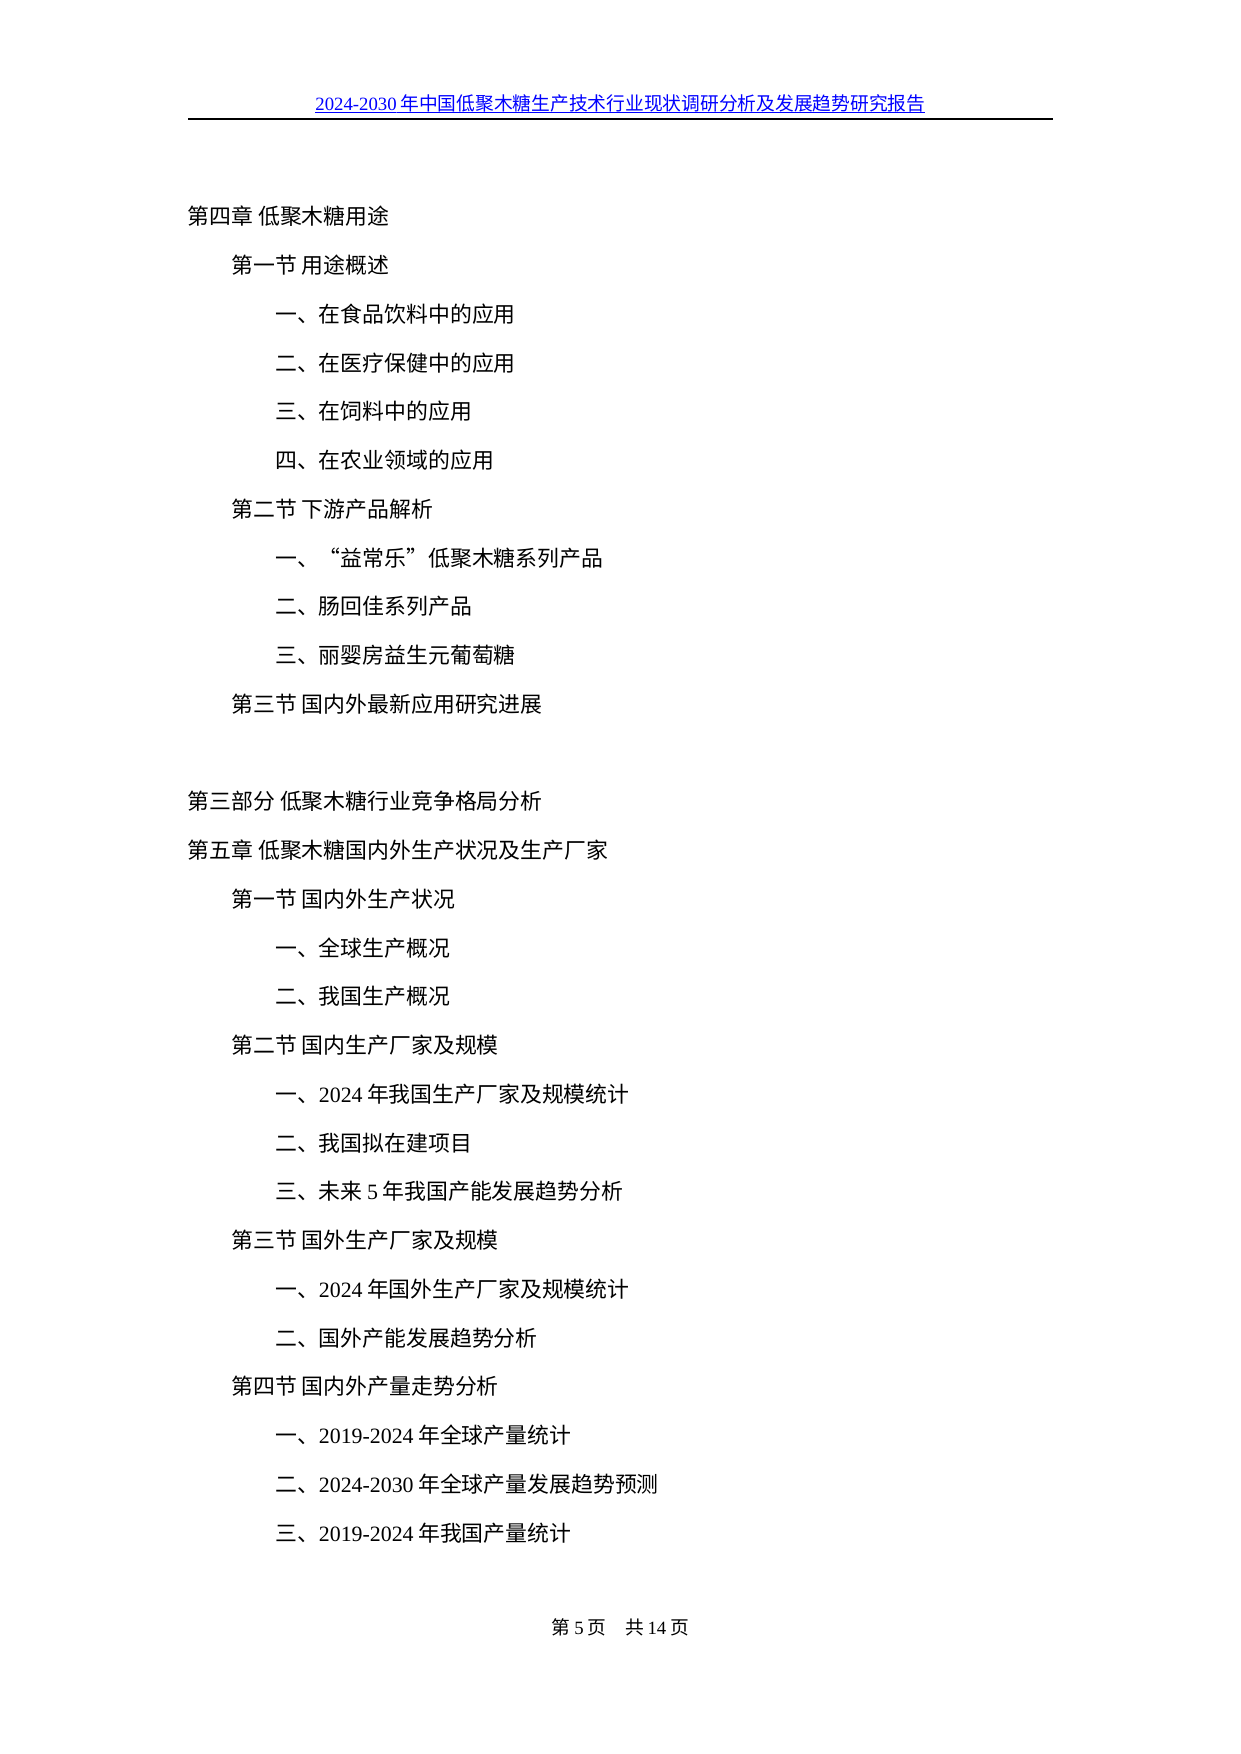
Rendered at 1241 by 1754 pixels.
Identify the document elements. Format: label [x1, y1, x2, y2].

text [187, 150, 1053, 1548]
